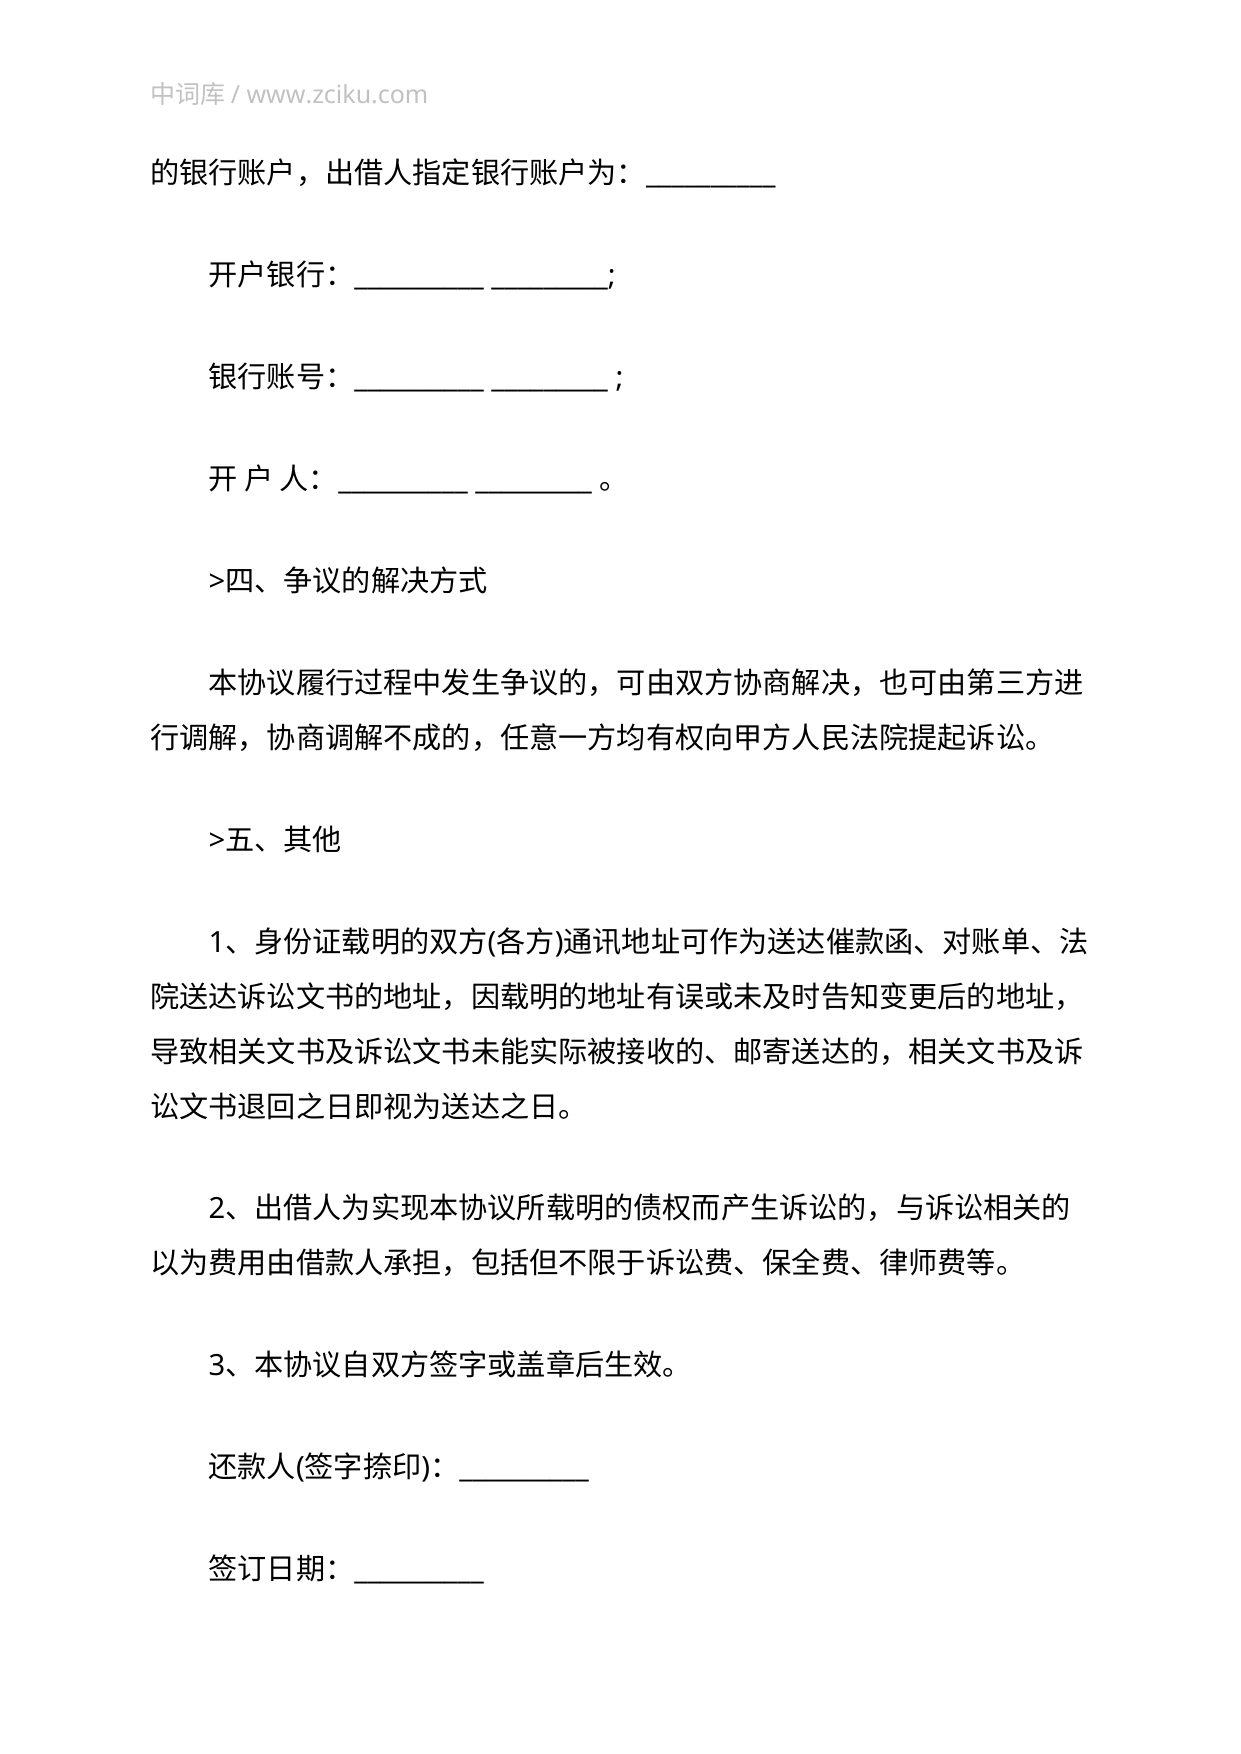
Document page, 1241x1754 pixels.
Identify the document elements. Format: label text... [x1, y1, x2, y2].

text 2、出借人为实现本协议所载明的债权而产生诉讼的，与诉讼相关的以为费用由借款人承担，包括但不限于诉讼费、保全费、律师费等。 [150, 1185, 1090, 1282]
text 签订日期：__________ [150, 1546, 1090, 1588]
text 本协议履行过程中发生争议的，可由双方协商解决，也可由第三方进行调解，协商调解不成的，任意一方均有权向甲方人民法院提起诉讼。 [150, 660, 1090, 757]
text 开户银行：__________ _________; [150, 252, 1090, 294]
text 1、身份证载明的双方(各方)通讯地址可作为送达催款函、对账单、法院送达诉讼文书的地址，因载明的地址有误或未及时告知变更后的地址，导致相关文书及诉讼文书未能实际被接收的、邮寄送达的，相关文书及诉讼文书退回之日即视为送达之日。 [150, 918, 1090, 1126]
text 银行账号：__________ _________ ; [150, 354, 1090, 396]
text >四、争议的解决方式 [150, 558, 1090, 600]
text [150, 150, 1090, 192]
text 还款人(签字捺印)：__________ [150, 1444, 1090, 1486]
text 3、本协议自双方签字或盖章后生效。 [150, 1342, 1090, 1384]
text 开 户 人：__________ _________ 。 [150, 456, 1090, 498]
text >五、其他 [150, 817, 1090, 859]
